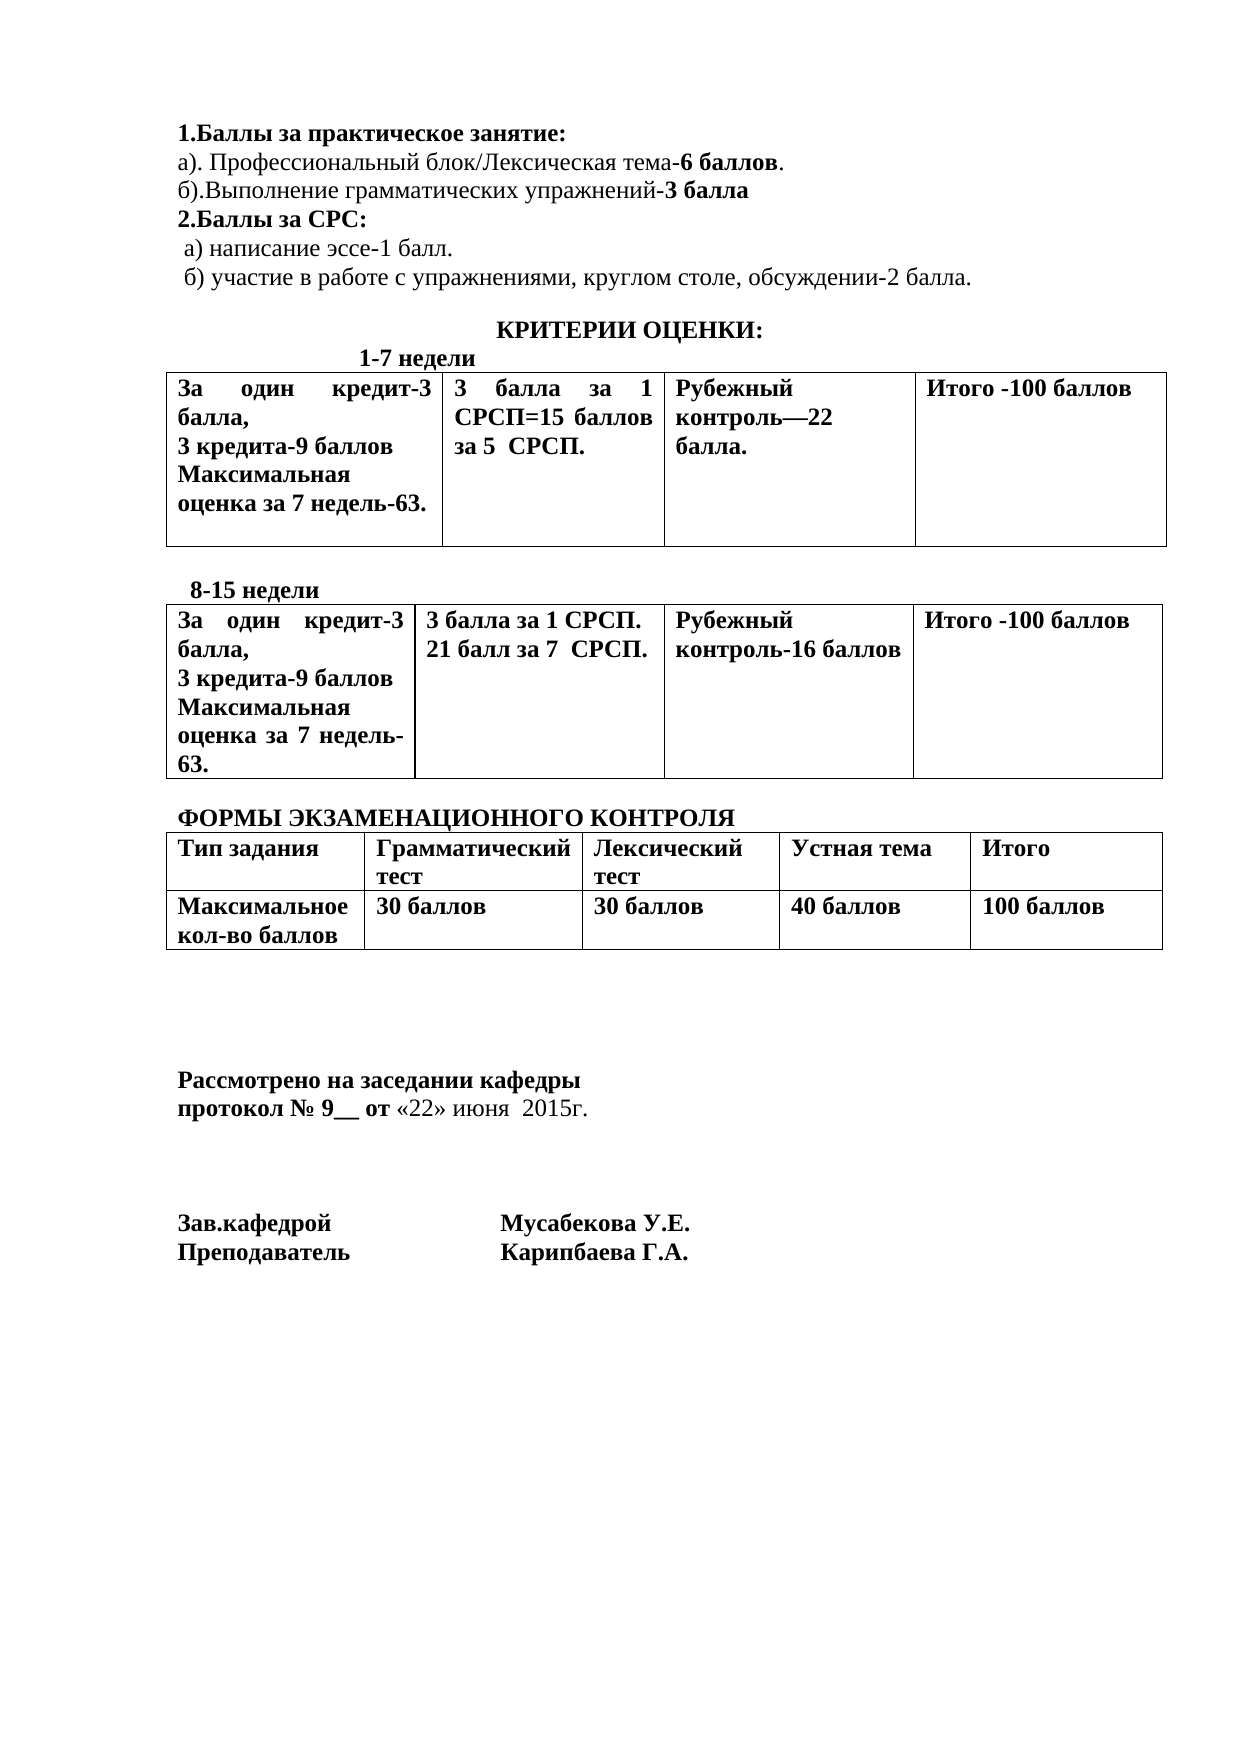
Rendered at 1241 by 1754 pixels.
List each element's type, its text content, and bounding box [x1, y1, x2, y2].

table_cell 30 баллов [365, 891, 582, 949]
table_header Итого -100 баллов [914, 605, 1162, 778]
table_header Грамматический тест [365, 833, 582, 890]
text а). Профессиональный блок/Лексическая тема-6 баллов. [177, 147, 1152, 176]
text Рассмотрено на заседании кафедры [177, 1065, 1152, 1093]
table_header 3 балла за 1 СРСП. 21 балл за 7 СРСП. [416, 605, 664, 778]
table_header Рубежный контроль-16 баллов [665, 605, 913, 778]
text КРИТЕРИИ ОЦЕНКИ: [177, 315, 1152, 343]
text протокол № 9__ от «22» июня 2015г. [177, 1093, 1152, 1122]
table_cell 30 баллов [583, 891, 779, 949]
table_header Лексический тест [583, 833, 779, 890]
text Преподаватель Карипбаева Г.А. [177, 1237, 1152, 1266]
text 1-7 недели [177, 343, 1152, 372]
text Зав.кафедрой Мусабекова У.Е. [177, 1208, 1152, 1237]
text 2.Баллы за СРС: [177, 204, 1152, 233]
table_cell 100 баллов [971, 891, 1162, 949]
table_header 3 балла за 1 СРСП=15 баллов за 5 СРСП. [443, 373, 664, 546]
table_cell Максимальное кол-во баллов [167, 891, 364, 949]
table_header Тип задания [167, 833, 364, 890]
table_header За один кредит-3 балла, 3 кредита-9 баллов Максимальная оценка за 7 недель-63. [167, 605, 414, 778]
text б) участие в работе с упражнениями, круглом столе, обсуждении-2 балла. [177, 262, 1152, 291]
text а) написание эссе-1 балл. [177, 233, 1152, 262]
text 1.Баллы за практическое занятие: [177, 118, 1152, 147]
text 8-15 недели [177, 576, 1152, 604]
text б).Выполнение грамматических упражнений-3 балла [177, 176, 1152, 204]
table_header За один кредит-3 балла, 3 кредита-9 баллов Максимальная оценка за 7 недель-63. [167, 373, 442, 546]
table_cell 40 баллов [780, 891, 970, 949]
table_header Итого [971, 833, 1162, 890]
table_header Итого -100 баллов [916, 373, 1166, 546]
table_header Устная тема [780, 833, 970, 890]
text ФОРМЫ ЭКЗАМЕНАЦИОННОГО КОНТРОЛЯ [177, 803, 1152, 832]
table_header Рубежный контроль—22 балла. [665, 373, 915, 546]
